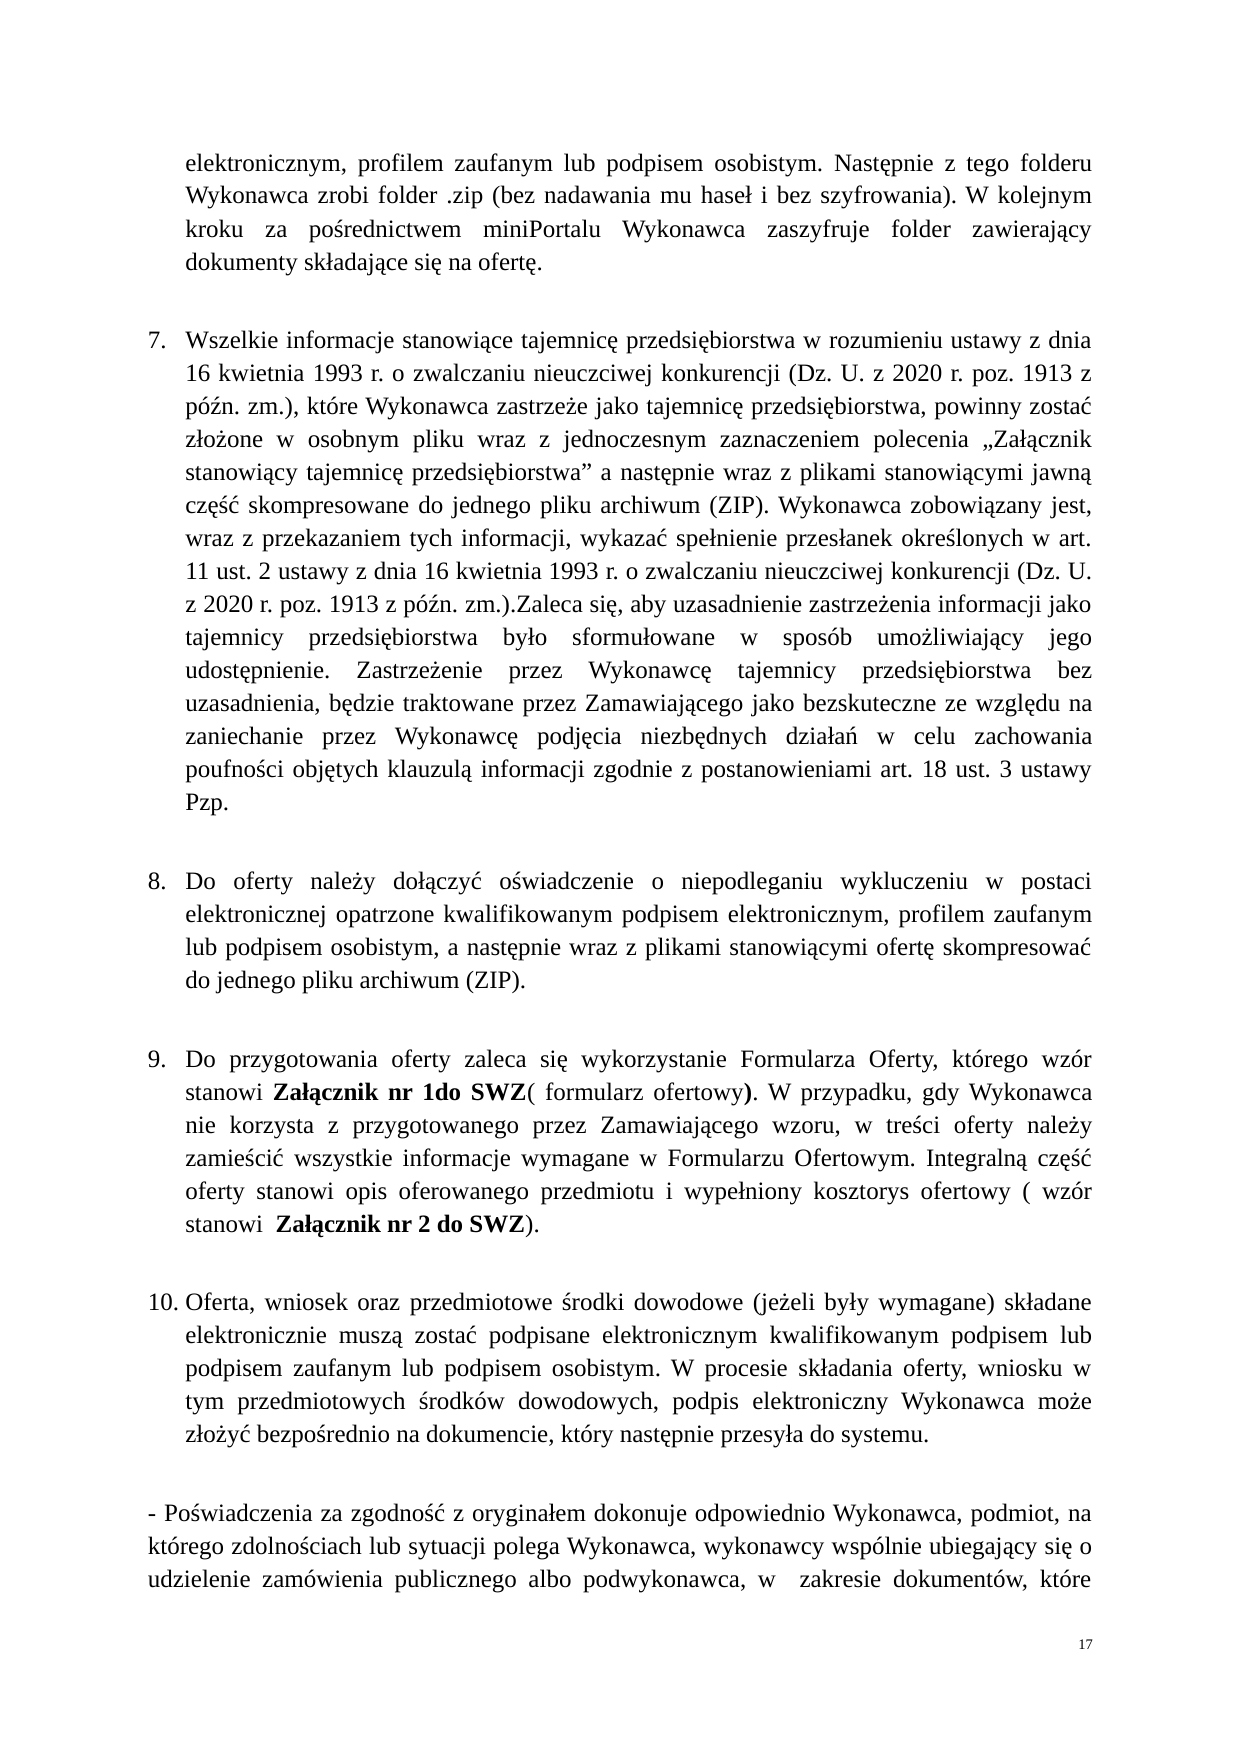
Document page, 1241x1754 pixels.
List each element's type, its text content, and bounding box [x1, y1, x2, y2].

list Oferta, wniosek oraz przedmiotowe środki dowodowe (jeżeli były wymagane) składane elektronicznie muszą zostać podpisane elektronicznym kwalifikowanym podpisem lub podpisem zaufanym lub podpisem osobistym. W procesie składania oferty, wniosku w tym przedmiotowych środków dowodowych, podpis elektroniczny Wykonawca może złożyć bezpośrednio na dokumencie, który następnie przesyła do systemu. [148, 1287, 1093, 1448]
list Wszelkie informacje stanowiące tajemnicę przedsiębiorstwa w rozumieniu ustawy z dnia 16 kwietnia 1993 r. o zwalczaniu nieuczciwej konkurencji (Dz. U. z 2020 r. poz. 1913 z późn. zm.), które Wykonawca zastrzeże jako tajemnicę przedsiębiorstwa, powinny zostać złożone w osobnym pliku wraz z jednoczesnym zaznaczeniem polecenia „Załącznik stanowiący tajemnicę przedsiębiorstwa” a następnie wraz z plikami stanowiącymi jawną część skompresowane do jednego pliku archiwum (ZIP). Wykonawca zobowiązany jest, wraz z przekazaniem tych informacji, wykazać spełnienie przesłanek określonych w art. 11 ust. 2 ustawy z dnia 16 kwietnia 1993 r. o zwalczaniu nieuczciwej konkurencji (Dz. U. z 2020 r. poz. 1913 z późn. zm.).Zaleca się, aby uzasadnienie zastrzeżenia informacji jako tajemnicy przedsiębiorstwa było sformułowane w sposób umożliwiający jego udostępnienie. Zastrzeżenie przez Wykonawcę tajemnicy przedsiębiorstwa bez uzasadnienia, będzie traktowane przez Zamawiającego jako bezskuteczne ze względu na zaniechanie przez Wykonawcę podjęcia niezbędnych działań w celu zachowania poufności objętych klauzulą informacji zgodnie z postanowieniami art. 18 ust. 3 ustawy Pzp. [148, 325, 1093, 816]
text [148, 1498, 1093, 1593]
list Do oferty należy dołączyć oświadczenie o niepodleganiu wykluczeniu w postaci elektronicznej opatrzone kwalifikowanym podpisem elektronicznym, profilem zaufanym lub podpisem osobistym, a następnie wraz z plikami stanowiącymi ofertę skompresować do jednego pliku archiwum (ZIP). [148, 866, 1093, 994]
list Do przygotowania oferty zaleca się wykorzystanie Formularza Oferty, którego wzór stanowi Załącznik nr 1do SWZ( formularz ofertowy). W przypadku, gdy Wykonawca nie korzysta z przygotowanego przez Zamawiającego wzoru, w treści oferty należy zamieścić wszystkie informacje wymagane w Formularzu Ofertowym. Integralną część oferty stanowi opis oferowanego przedmiotu i wypełniony kosztorys ofertowy ( wzór stanowi Załącznik nr 2 do SWZ). [148, 1044, 1093, 1237]
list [148, 148, 1093, 275]
